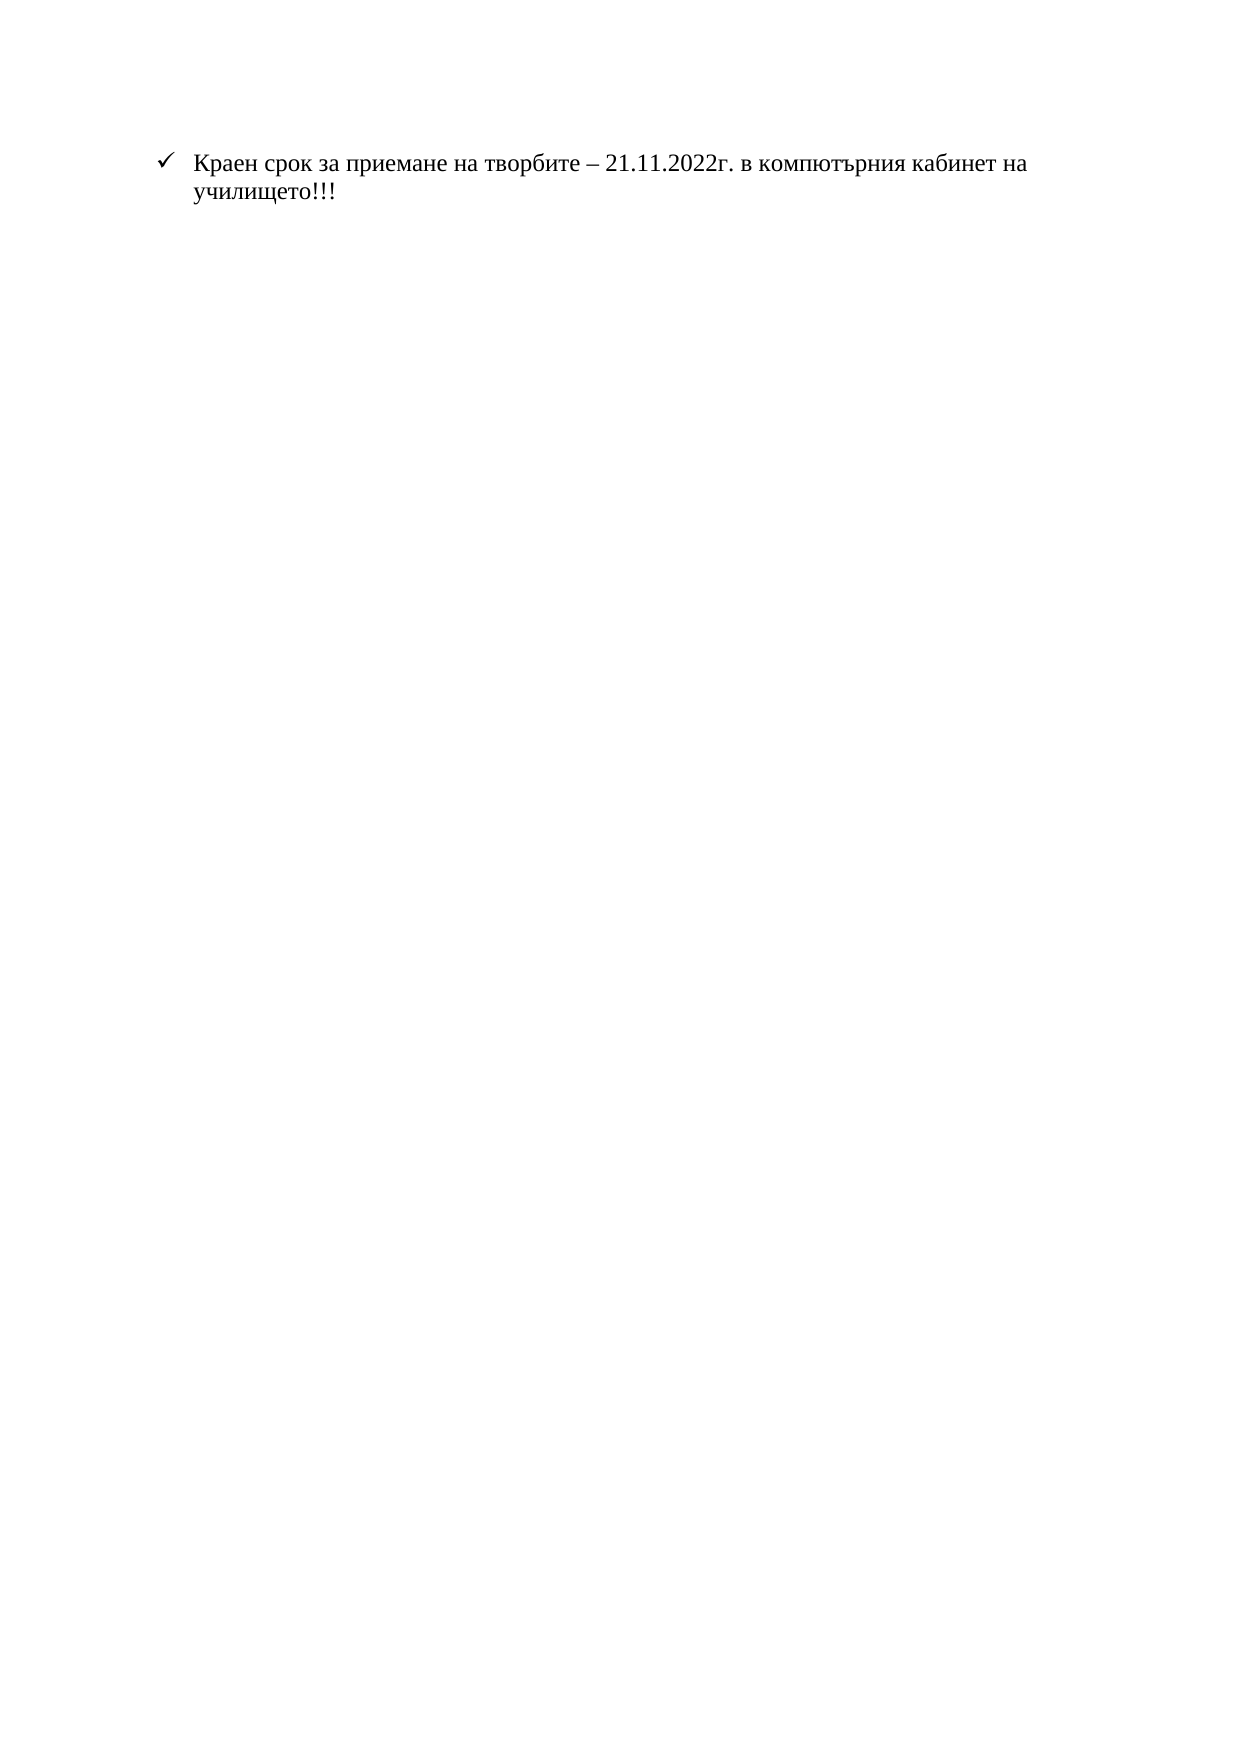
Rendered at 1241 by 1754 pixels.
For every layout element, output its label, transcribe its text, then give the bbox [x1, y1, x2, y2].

list Краен срок за приемане на творбите – 21.11.2022г. в компютърния кабинет на училището!!! [156, 148, 1152, 205]
